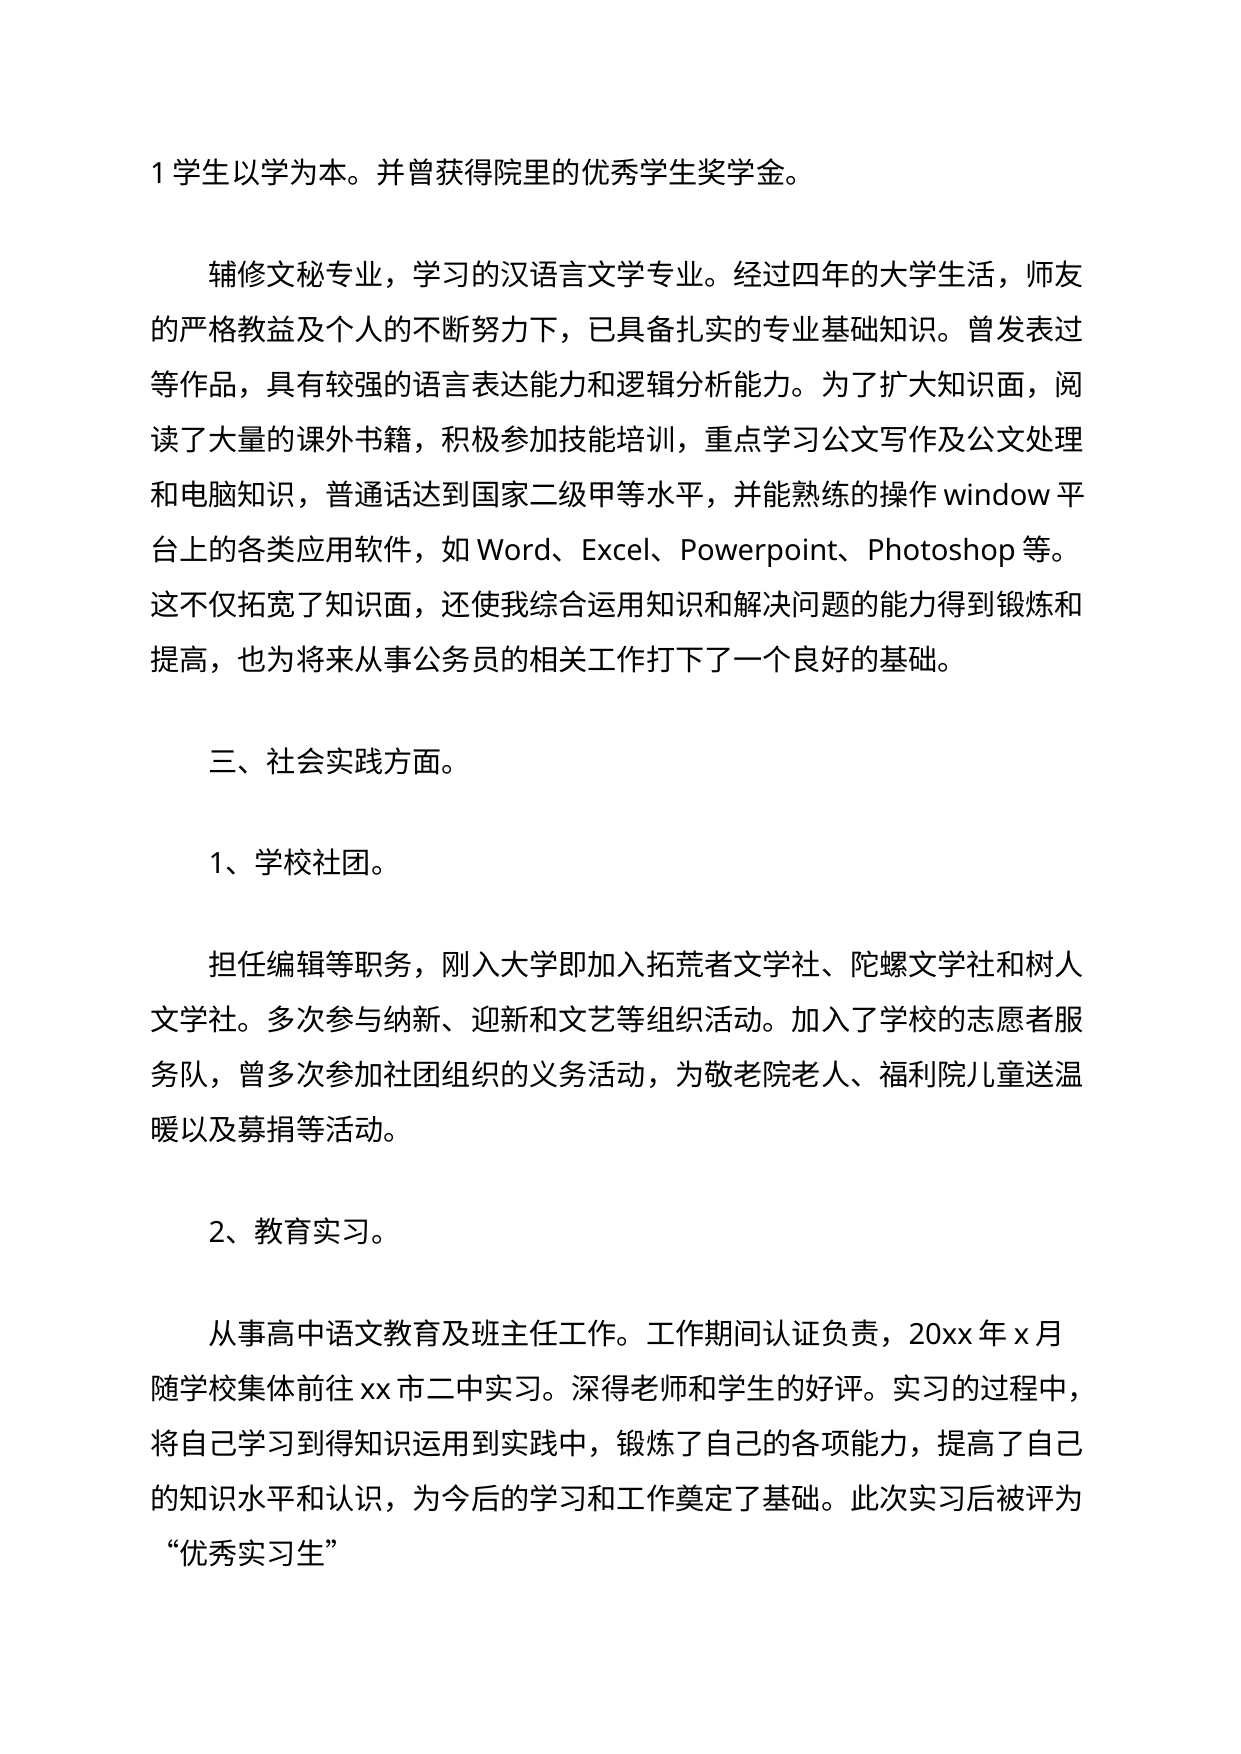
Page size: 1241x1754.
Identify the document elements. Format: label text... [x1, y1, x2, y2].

text 从事高中语文教育及班主任工作。工作期间认证负责，20xx年x月随学校集体前往xx市二中实习。深得老师和学生的好评。实习的过程中，将自己学习到得知识运用到实践中，锻炼了自己的各项能力，提高了自己的知识水平和认识，为今后的学习和工作奠定了基础。此次实习后被评为“优秀实习生” [150, 1310, 1090, 1572]
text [150, 150, 1090, 192]
text 担任编辑等职务，刚入大学即加入拓荒者文学社、陀螺文学社和树人文学社。多次参与纳新、迎新和文艺等组织活动。加入了学校的志愿者服务队，曾多次参加社团组织的义务活动，为敬老院老人、福利院儿童送温暖以及募捐等活动。 [150, 942, 1090, 1149]
text 2、教育实习。 [150, 1208, 1090, 1251]
text 1、学校社团。 [150, 840, 1090, 882]
text 三、社会实践方面。 [150, 738, 1090, 781]
text 辅修文秘专业，学习的汉语言文学专业。经过四年的大学生活，师友的严格教益及个人的不断努力下，已具备扎实的专业基础知识。曾发表过等作品，具有较强的语言表达能力和逻辑分析能力。为了扩大知识面，阅读了大量的课外书籍，积极参加技能培训，重点学习公文写作及公文处理和电脑知识，普通话达到国家二级甲等水平，并能熟练的操作window平台上的各类应用软件，如Word、Excel、Powerpoint、Photoshop等。这不仅拓宽了知识面，还使我综合运用知识和解决问题的能力得到锻炼和提高，也为将来从事公务员的相关工作打下了一个良好的基础。 [150, 252, 1090, 679]
